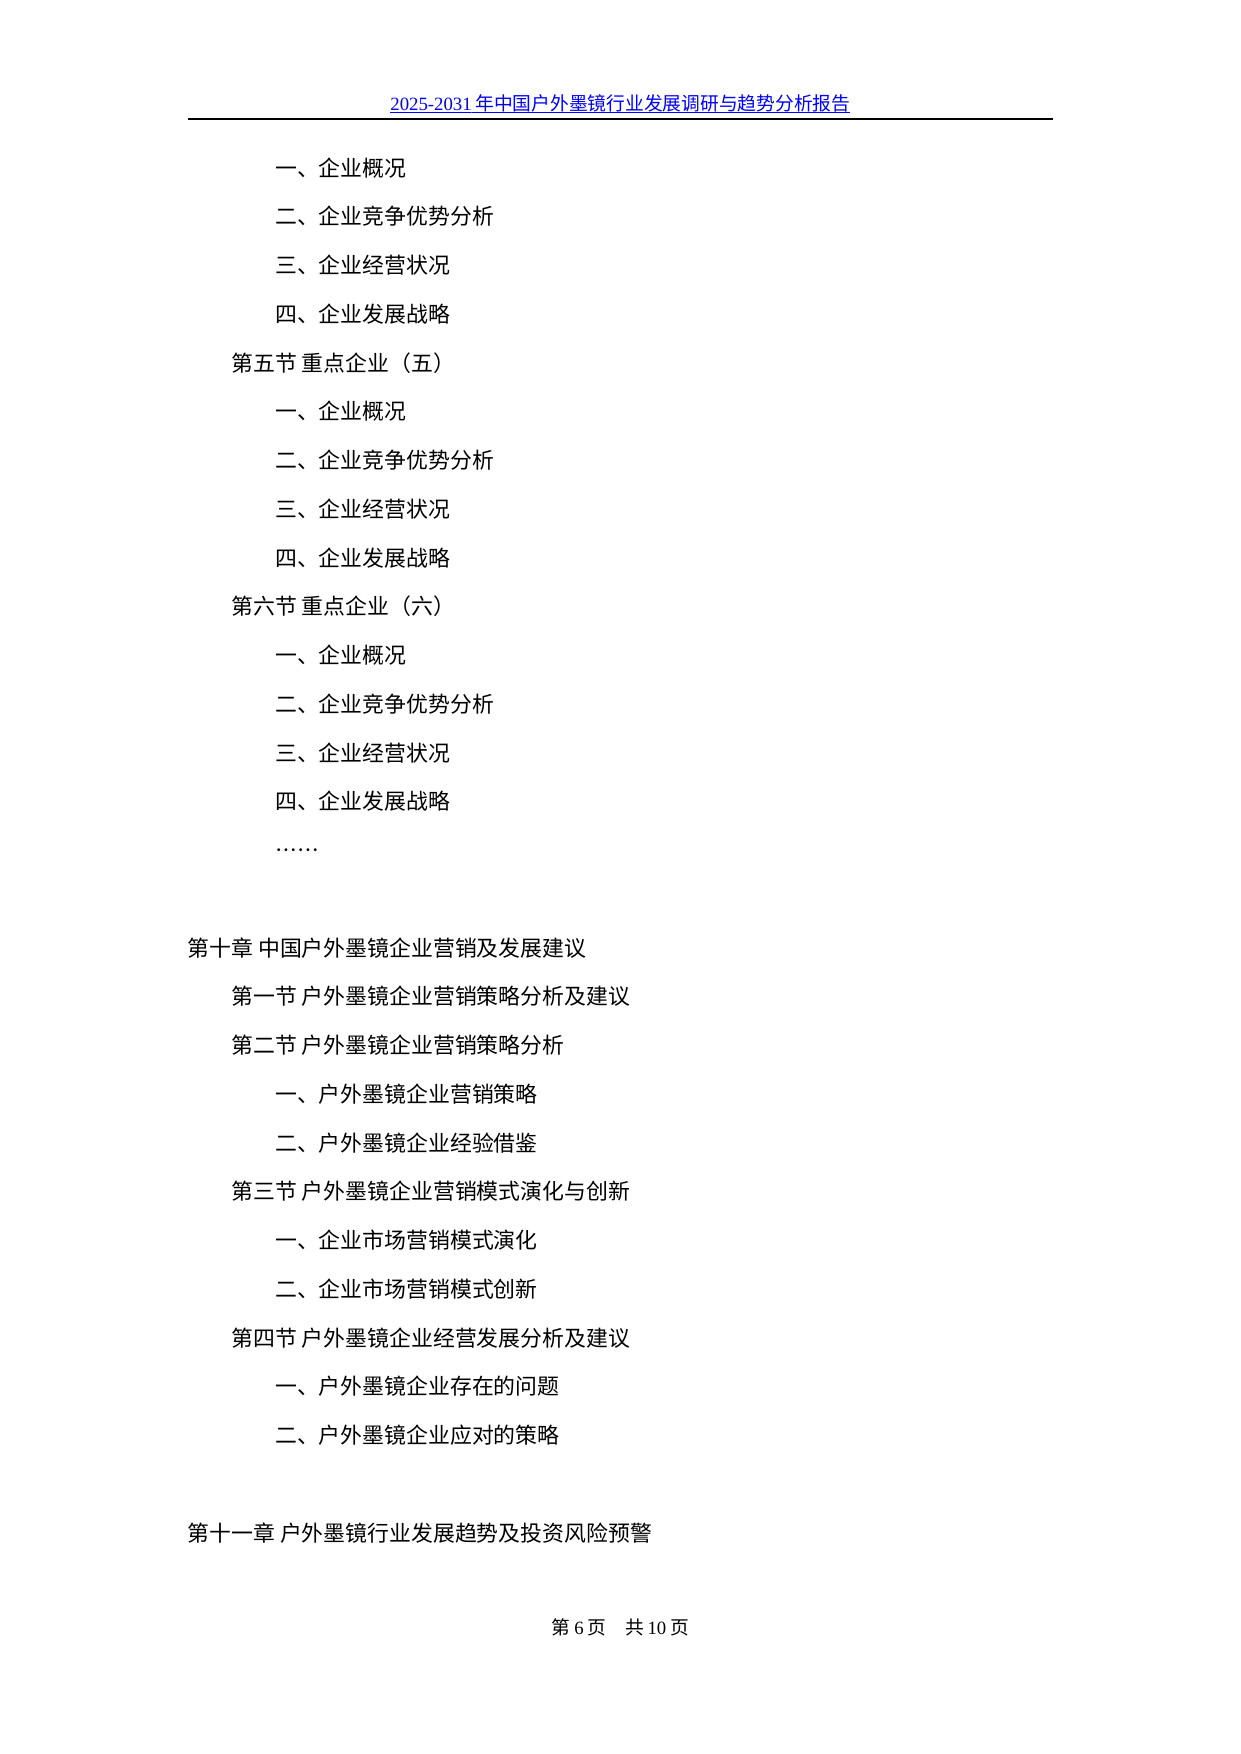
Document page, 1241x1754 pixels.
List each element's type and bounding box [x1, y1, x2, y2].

text [187, 150, 1053, 1548]
